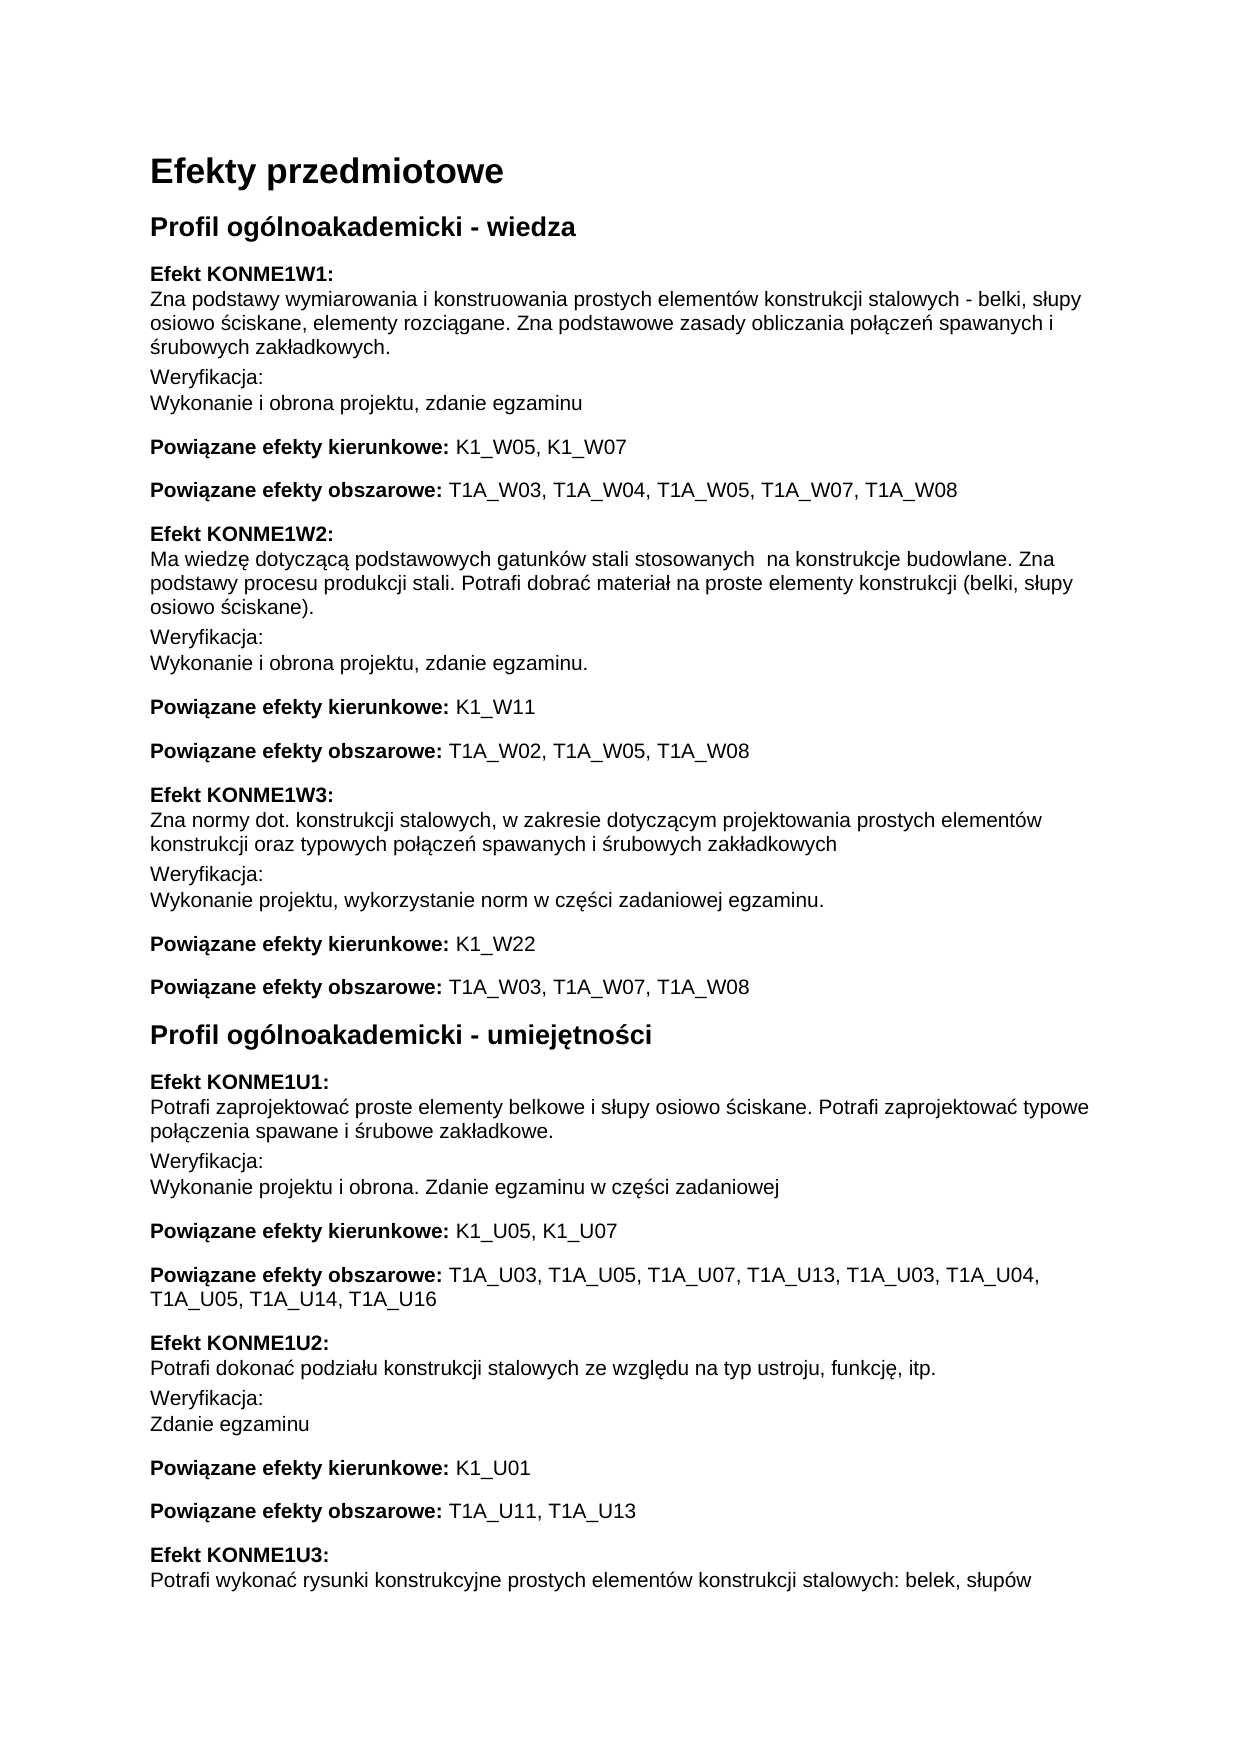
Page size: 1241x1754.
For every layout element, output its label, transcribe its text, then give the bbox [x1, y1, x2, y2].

text Wykonanie i obrona projektu, zdanie egzaminu. [150, 651, 1090, 675]
text Powiązane efekty obszarowe: T1A_U03, T1A_U05, T1A_U07, T1A_U13, T1A_U03, T1A_U04, T1A_U05, T1A_U14, T1A_U16 [150, 1263, 1090, 1311]
text Potrafi zaprojektować proste elementy belkowe i słupy osiowo ściskane. Potrafi zaprojektować typowe połączenia spawane i śrubowe zakładkowe. [150, 1095, 1090, 1143]
text Efekt KONME1U2: [150, 1330, 1090, 1354]
text Zna podstawy wymiarowania i konstruowania prostych elementów konstrukcji stalowych - belki, słupy osiowo ściskane, elementy rozciągane. Zna podstawowe zasady obliczania połączeń spawanych i śrubowych zakładkowych. [150, 287, 1090, 358]
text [150, 1568, 1090, 1592]
subtitle Efekty przedmiotowe [150, 150, 1090, 191]
text Powiązane efekty kierunkowe: K1_U05, K1_U07 [150, 1219, 1090, 1243]
text Powiązane efekty obszarowe: T1A_U11, T1A_U13 [150, 1499, 1090, 1523]
text Weryfikacja: [150, 625, 1090, 649]
text Powiązane efekty obszarowe: T1A_W03, T1A_W07, T1A_W08 [150, 975, 1090, 999]
text Powiązane efekty kierunkowe: K1_W05, K1_W07 [150, 434, 1090, 458]
text Weryfikacja: [150, 1149, 1090, 1173]
text Weryfikacja: [150, 1386, 1090, 1409]
text Wykonanie i obrona projektu, zdanie egzaminu [150, 391, 1090, 415]
subtitle Profil ogólnoakademicki - wiedza [150, 211, 1090, 242]
text Weryfikacja: [150, 365, 1090, 389]
text Powiązane efekty obszarowe: T1A_W02, T1A_W05, T1A_W08 [150, 739, 1090, 763]
text Wykonanie projektu, wykorzystanie norm w części zadaniowej egzaminu. [150, 888, 1090, 912]
subtitle Profil ogólnoakademicki - umiejętności [150, 1019, 1090, 1050]
text Efekt KONME1U1: [150, 1070, 1090, 1094]
text Zna normy dot. konstrukcji stalowych, w zakresie dotyczącym projektowania prostych elementów konstrukcji oraz typowych połączeń spawanych i śrubowych zakładkowych [150, 807, 1090, 855]
text Efekt KONME1W2: [150, 522, 1090, 546]
text Efekt KONME1W3: [150, 782, 1090, 806]
text Potrafi dokonać podziału konstrukcji stalowych ze względu na typ ustroju, funkcję, itp. [150, 1355, 1090, 1379]
text Efekt KONME1U3: [150, 1543, 1090, 1567]
text Wykonanie projektu i obrona. Zdanie egzaminu w części zadaniowej [150, 1175, 1090, 1199]
text Powiązane efekty kierunkowe: K1_W11 [150, 695, 1090, 719]
text Powiązane efekty obszarowe: T1A_W03, T1A_W04, T1A_W05, T1A_W07, T1A_W08 [150, 478, 1090, 502]
text Efekt KONME1W1: [150, 262, 1090, 286]
text Powiązane efekty kierunkowe: K1_U01 [150, 1455, 1090, 1479]
text Powiązane efekty kierunkowe: K1_W22 [150, 931, 1090, 955]
text Ma wiedzę dotyczącą podstawowych gatunków stali stosowanych na konstrukcje budowlane. Zna podstawy procesu produkcji stali. Potrafi dobrać materiał na proste elementy konstrukcji (belki, słupy osiowo ściskane). [150, 547, 1090, 619]
text Weryfikacja: [150, 862, 1090, 886]
text Zdanie egzaminu [150, 1412, 1090, 1436]
